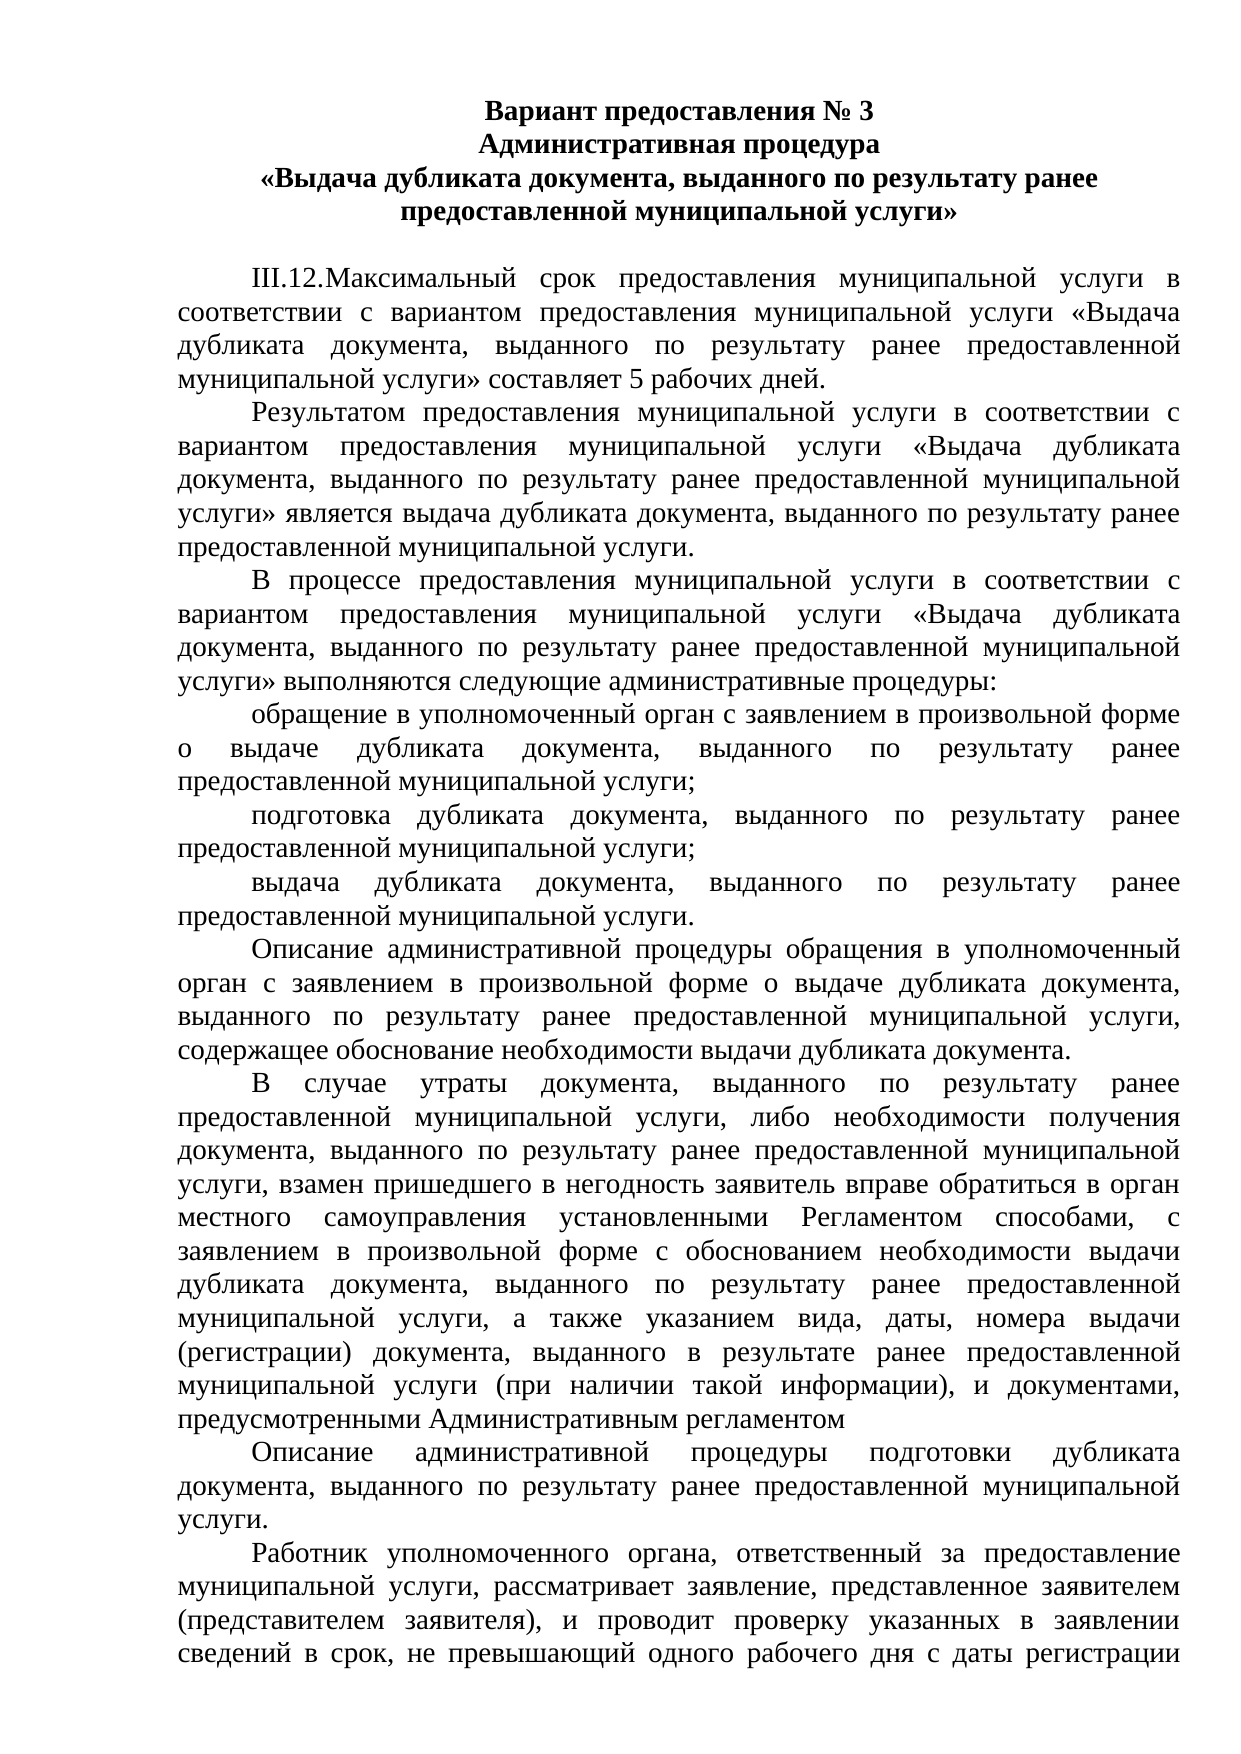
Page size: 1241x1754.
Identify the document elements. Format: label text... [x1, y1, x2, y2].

text В случае утраты документа, выданного по результату ранее предоставленной муниципальной услуги, либо необходимости получения документа, выданного по результату ранее предоставленной муниципальной услуги, взамен пришедшего в негодность заявитель вправе обратиться в орган местного самоуправления установленными Регламентом способами, с заявлением в произвольной форме с обоснованием необходимости выдачи дубликата документа, выданного по результату ранее предоставленной муниципальной услуги, а также указанием вида, даты, номера выдачи (регистрации) документа, выданного в результате ранее предоставленной муниципальной услуги (при наличии такой информации), и документами, предусмотренными Административным регламентом [177, 1065, 1181, 1434]
text Описание административной процедуры обращения в уполномоченный орган с заявлением в произвольной форме о выдаче дубликата документа, выданного по результату ранее предоставленной муниципальной услуги, содержащее обоснование необходимости выдачи дубликата документа. [177, 931, 1181, 1065]
text В процессе предоставления муниципальной услуги в соответствии с вариантом предоставления муниципальной услуги «Выдача дубликата документа, выданного по результату ранее предоставленной муниципальной услуги» выполняются следующие административные процедуры: [177, 562, 1181, 696]
text Административная процедура [177, 126, 1181, 160]
text Описание административной процедуры подготовки дубликата документа, выданного по результату ранее предоставленной муниципальной услуги. [177, 1434, 1181, 1535]
text выдача дубликата документа, выданного по результату ранее предоставленной муниципальной услуги. [177, 864, 1181, 931]
title «Выдача дубликата документа, выданного по результату ранее предоставленной муниципальной услуги» [177, 160, 1181, 227]
list Максимальный срок предоставления муниципальной услуги в соответствии с вариантом предоставления муниципальной услуги «Выдача дубликата документа, выданного по результату ранее предоставленной муниципальной услуги» составляет 5 рабочих дней. [177, 260, 1181, 394]
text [177, 1535, 1181, 1669]
text обращение в уполномоченный орган с заявлением в произвольной форме о выдаче дубликата документа, выданного по результату ранее предоставленной муниципальной услуги; [177, 696, 1181, 797]
text подготовка дубликата документа, выданного по результату ранее предоставленной муниципальной услуги; [177, 797, 1181, 864]
text Вариант предоставления № 3 [177, 93, 1181, 126]
text Результатом предоставления муниципальной услуги в соответствии с вариантом предоставления муниципальной услуги «Выдача дубликата документа, выданного по результату ранее предоставленной муниципальной услуги» является выдача дубликата документа, выданного по результату ранее предоставленной муниципальной услуги. [177, 394, 1181, 562]
